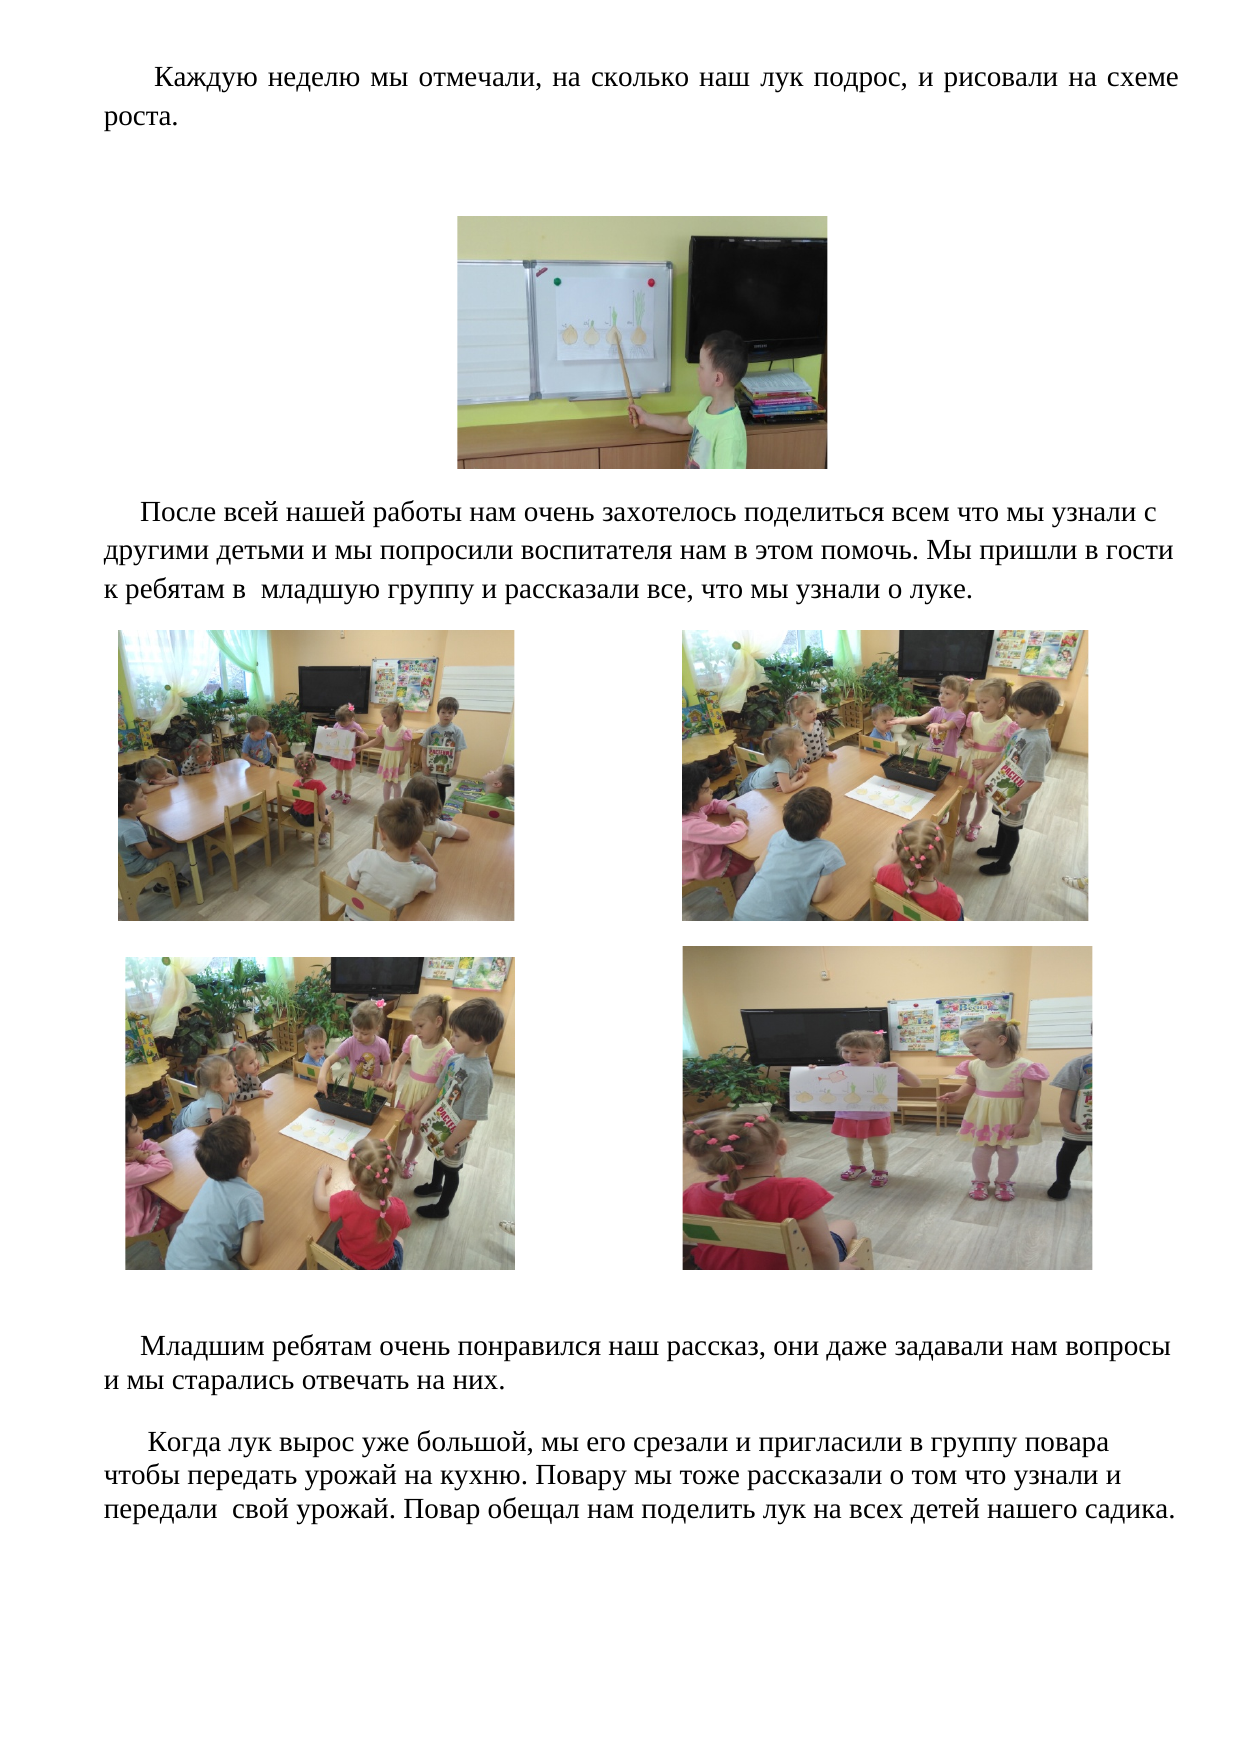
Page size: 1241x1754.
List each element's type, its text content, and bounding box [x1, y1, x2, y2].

picture [118, 630, 515, 921]
text Младшим ребятам очень понравился наш рассказ, они даже задавали нам вопросы и мы старались отвечать на них. [103, 1328, 1181, 1396]
picture [682, 946, 1093, 1270]
text Каждую неделю мы отмечали, на сколько наш лук подрос, и рисовали на схеме роста. [103, 59, 1181, 131]
picture [125, 957, 515, 1270]
picture [682, 630, 1089, 921]
text Когда лук вырос уже большой, мы его срезали и пригласили в группу повара чтобы передать урожай на кухню. Повару мы тоже рассказали о том что узнали и передали свой урожай. Повар обещал нам поделить лук на всех детей нашего садика. [103, 1424, 1181, 1524]
picture [457, 216, 828, 469]
text После всей нашей работы нам очень захотелось поделиться всем что мы узнали с другими детьми и мы попросили воспитателя нам в этом помочь. Мы пришли в гости к ребятам в младшую группу и рассказали все, что мы узнали о луке. [103, 494, 1181, 604]
